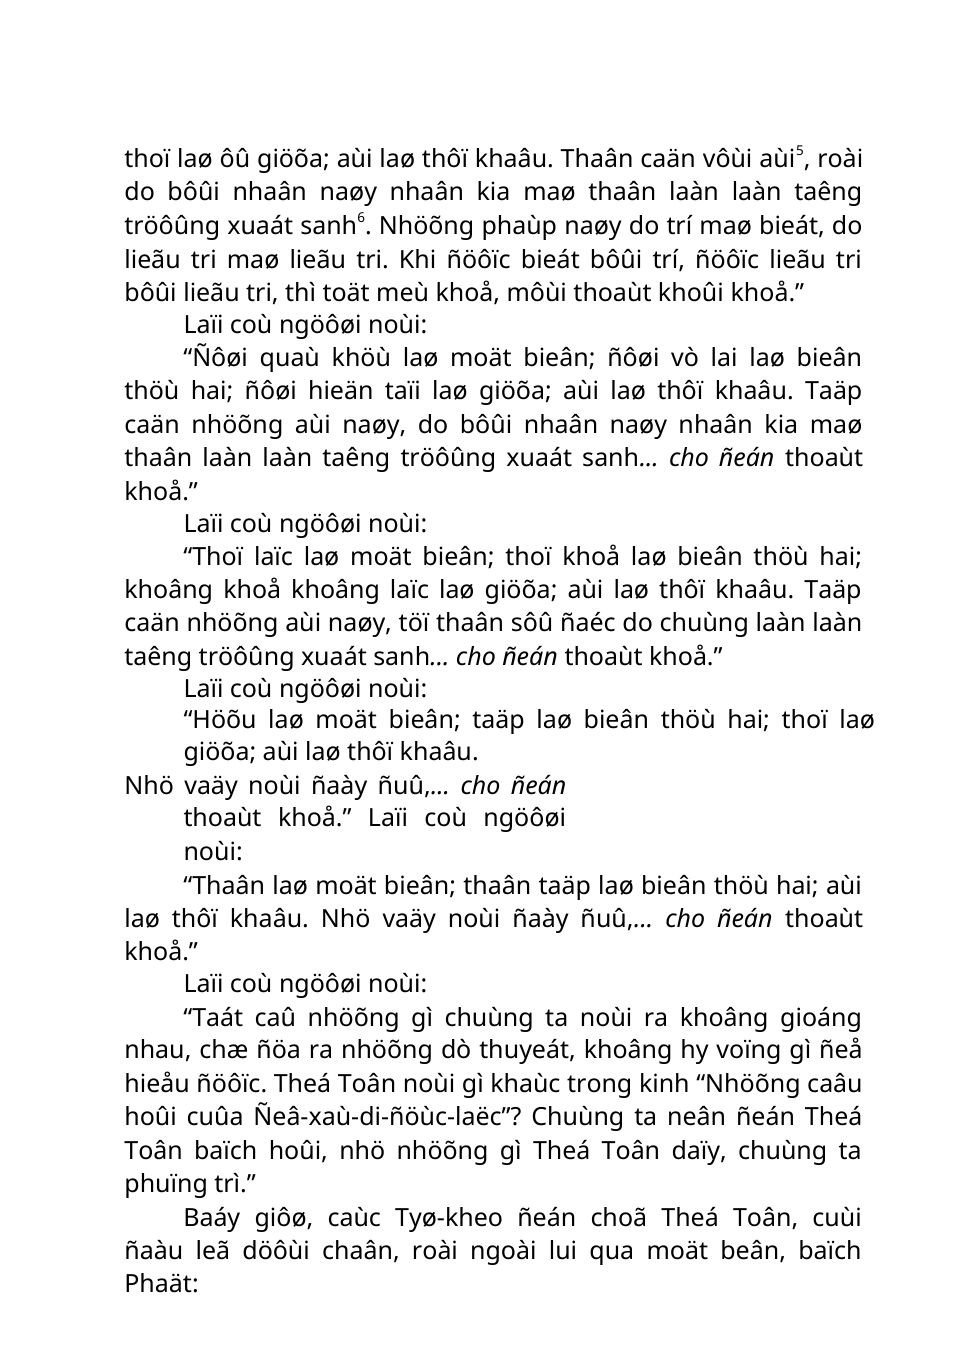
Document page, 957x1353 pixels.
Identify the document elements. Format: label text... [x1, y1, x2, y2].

text “Thoï laïc laø moät bieân; thoï khoå laø bieân thöù hai; khoâng khoå khoâng laïc laø giöõa; aùi laø thôï khaâu. Taäp caän nhöõng aùi naøy, töï thaân sôû ñaéc do chuùng laàn laàn taêng tröôûng xuaát sanh... cho ñeán thoaùt khoå.” [124, 539, 863, 672]
text Nhö vaäy noùi ñaày ñuû,... cho ñeán thoaùt khoå.” Laïi coù ngöôøi noùi: [124, 767, 566, 868]
text thoï laø ôû giöõa; aùi laø thôï khaâu. Thaân caän vôùi aùi5, roài do bôûi nhaân naøy nhaân kia maø thaân laàn laàn taêng tröôûng xuaát sanh6. Nhöõng phaùp naøy do trí maø bieát, do lieãu tri maø lieãu tri. Khi ñöôïc bieát bôûi trí, ñöôïc lieãu tri bôûi lieãu tri, thì toät meù khoå, môùi thoaùt khoûi khoå.” [124, 141, 863, 309]
text “Ñôøi quaù khöù laø moät bieân; ñôøi vò lai laø bieân thöù hai; ñôøi hieän taïi laø giöõa; aùi laø thôï khaâu. Taäp caän nhöõng aùi naøy, do bôûi nhaân naøy nhaân kia maø thaân laàn laàn taêng tröôûng xuaát sanh... cho ñeán thoaùt khoå.” [124, 340, 863, 507]
text “Taát caû nhöõng gì chuùng ta noùi ra khoâng gioáng nhau, chæ ñöa ra nhöõng dò thuyeát, khoâng hy voïng gì ñeå hieåu ñöôïc. Theá Toân noùi gì khaùc trong kinh “Nhöõng caâu hoûi cuûa Ñeâ-xaù-di-ñöùc-laëc”? Chuùng ta neân ñeán Theá Toân baïch hoûi, nhö nhöõng gì Theá Toân daïy, chuùng ta phuïng trì.” [124, 999, 863, 1200]
text “Höõu laø moät bieân; taäp laø bieân thöù hai; thoï laø giöõa; aùi laø thôï khaâu. [183, 703, 875, 767]
text Laïi coù ngöôøi noùi: [183, 672, 875, 703]
text Laïi coù ngöôøi noùi: [183, 968, 875, 999]
text “Thaân laø moät bieân; thaân taäp laø bieân thöù hai; aùi laø thôï khaâu. Nhö vaäy noùi ñaày ñuû,... cho ñeán thoaùt khoå.” [124, 868, 863, 968]
text Laïi coù ngöôøi noùi: [183, 507, 875, 538]
text Laïi coù ngöôøi noùi: [183, 309, 875, 340]
text Baáy giôø, caùc Tyø-kheo ñeán choã Theá Toân, cuùi ñaàu leã döôùi chaân, roài ngoài lui qua moät beân, baïch Phaät: [124, 1200, 863, 1300]
